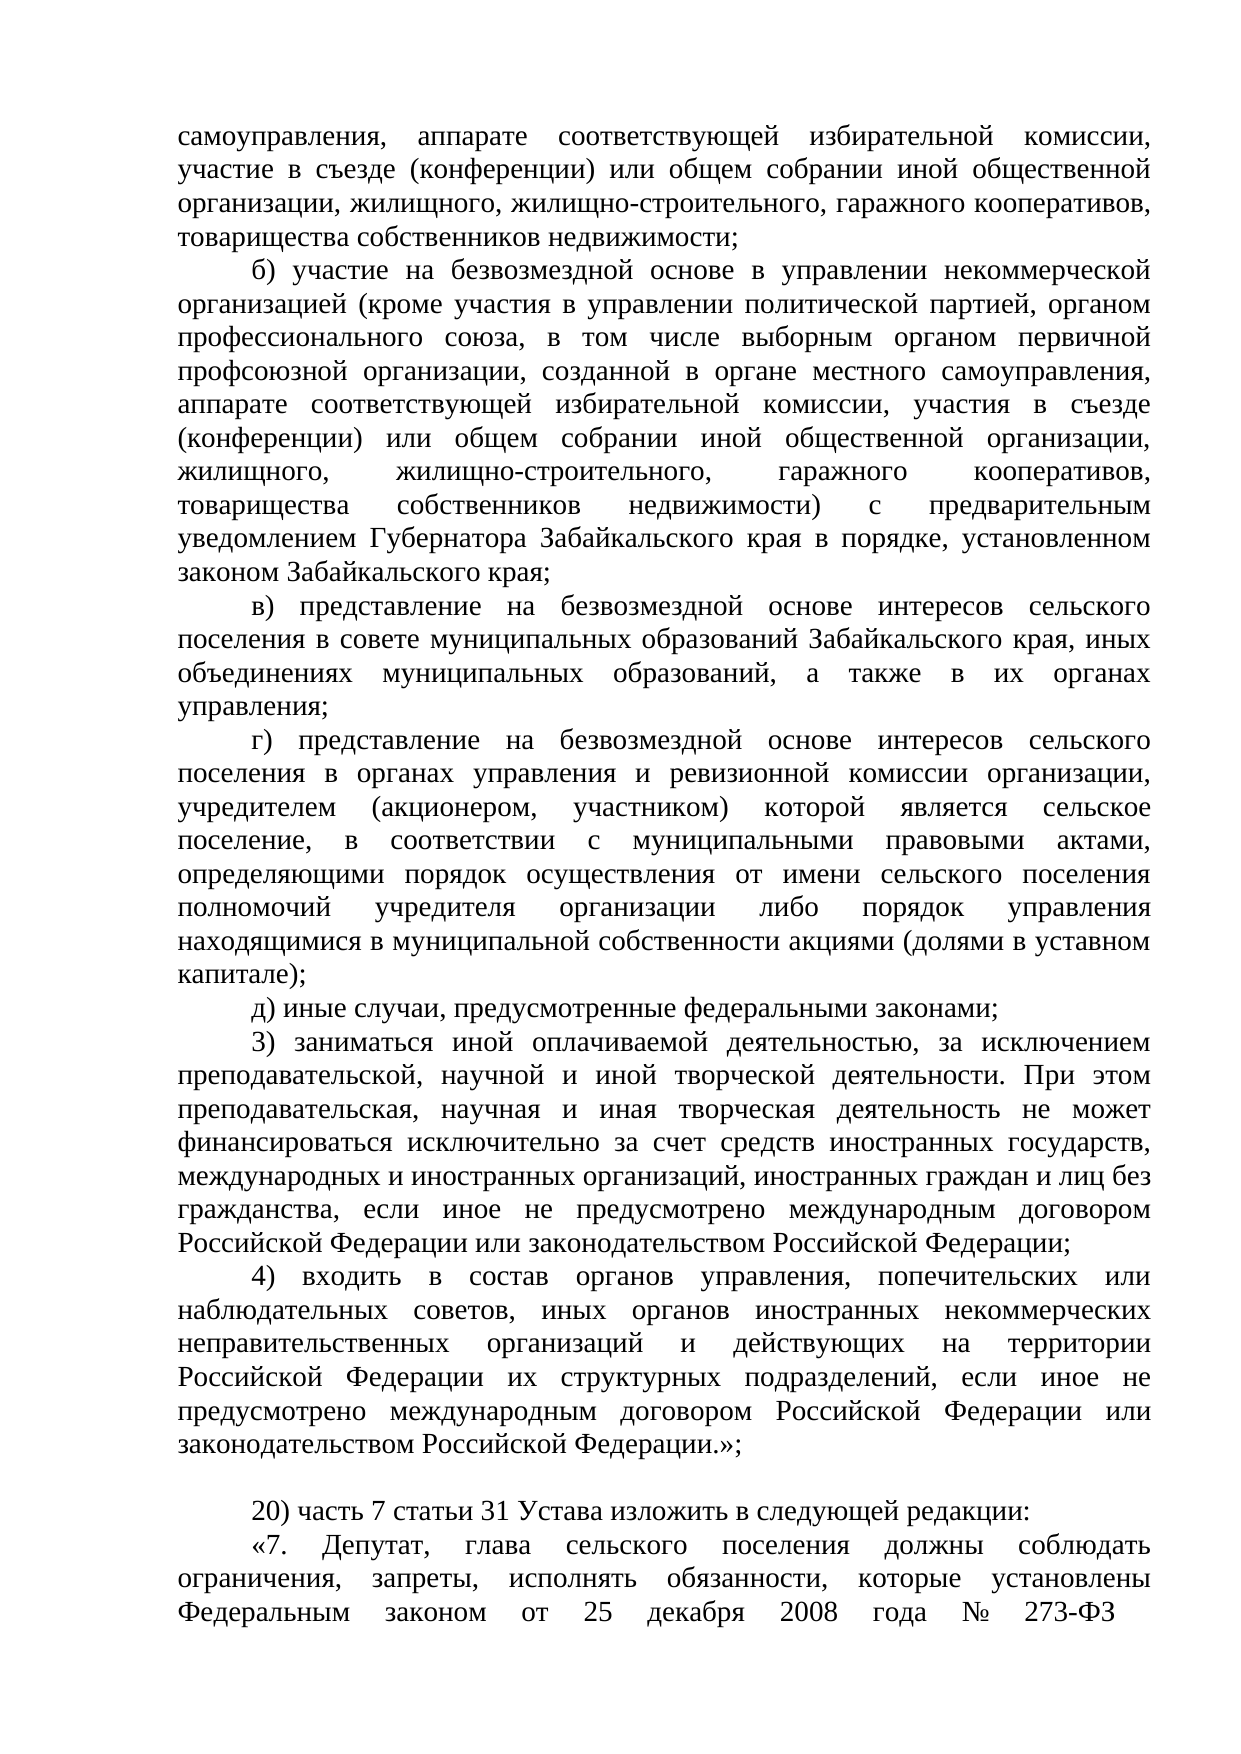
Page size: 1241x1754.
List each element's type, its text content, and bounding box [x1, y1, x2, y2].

text в) представление на безвозмездной основе интересов сельского поселения в совете муниципальных образований Забайкальского края, иных объединениях муниципальных образований, а также в их органах управления; [177, 588, 1152, 722]
text 3) заниматься иной оплачиваемой деятельностью, за исключением преподавательской, научной и иной творческой деятельности. При этом преподавательская, научная и иная творческая деятельность не может финансироваться исключительно за счет средств иностранных государств, международных и иностранных организаций, иностранных граждан и лиц без гражданства, если иное не предусмотрено международным договором Российской Федерации или законодательством Российской Федерации; [177, 1024, 1152, 1258]
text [177, 118, 1152, 252]
text 20) часть 7 статьи 31 Устава изложить в следующей редакции: [177, 1493, 1152, 1527]
text б) участие на безвозмездной основе в управлении некоммерческой организацией (кроме участия в управлении политической партией, органом профессионального союза, в том числе выборным органом первичной профсоюзной организации, созданной в органе местного самоуправления, аппарате соответствующей избирательной комиссии, участия в съезде (конференции) или общем собрании иной общественной организации, жилищного, жилищно-строительного, гаражного кооперативов, товарищества собственников недвижимости) с предварительным уведомлением Губернатора Забайкальского края в порядке, установленном законом Забайкальского края; [177, 252, 1152, 588]
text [177, 1527, 1152, 1627]
text 4) входить в состав органов управления, попечительских или наблюдательных советов, иных органов иностранных некоммерческих неправительственных организаций и действующих на территории Российской Федерации их структурных подразделений, если иное не предусмотрено международным договором Российской Федерации или законодательством Российской Федерации.»; [177, 1258, 1152, 1460]
text д) иные случаи, предусмотренные федеральными законами; [177, 990, 1152, 1024]
text г) представление на безвозмездной основе интересов сельского поселения в органах управления и ревизионной комиссии организации, учредителем (акционером, участником) которой является сельское поселение, в соответствии с муниципальными правовыми актами, определяющими порядок осуществления от имени сельского поселения полномочий учредителя организации либо порядок управления находящимися в муниципальной собственности акциями (долями в уставном капитале); [177, 722, 1152, 990]
